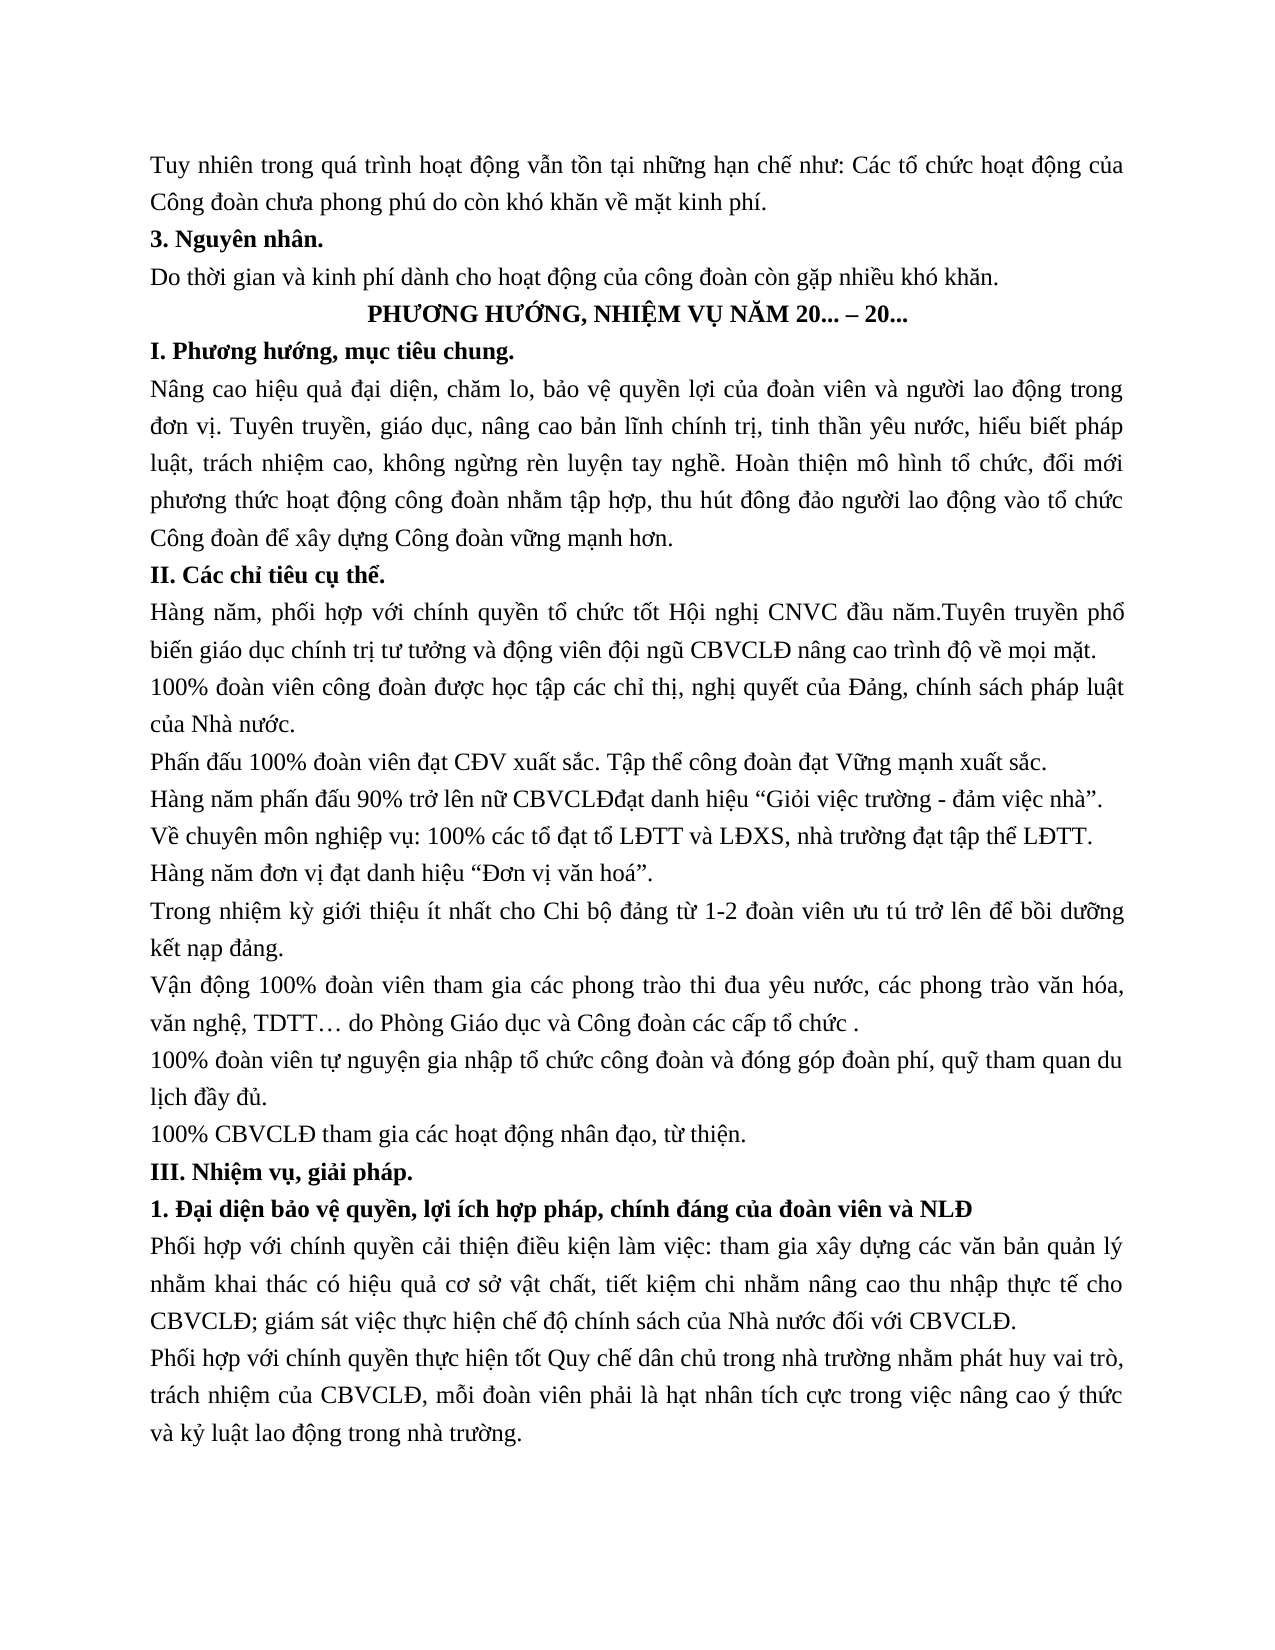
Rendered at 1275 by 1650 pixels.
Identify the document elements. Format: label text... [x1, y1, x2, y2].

text Phối hợp với chính quyền cải thiện điều kiện làm việc: tham gia xây dựng các văn bản quản lý nhằm khai thác có hiệu quả cơ sở vật chất, tiết kiệm chi nhằm nâng cao thu nhập thực tế cho CBVCLĐ; giám sát việc thực hiện chế độ chính sách của Nhà nước đối với CBVCLĐ. [150, 1231, 1125, 1335]
text Tuy nhiên trong quá trình hoạt động vẫn tồn tại những hạn chế như: Các tổ chức hoạt động của Công đoàn chưa phong phú do còn khó khăn về mặt kinh phí. [150, 150, 1125, 216]
text 3. Nguyên nhân. [150, 224, 1125, 253]
text II. Các chỉ tiêu cụ thể. [150, 560, 1125, 589]
text Hàng năm đơn vị đạt danh hiệu “Đơn vị văn hoá”. [150, 858, 1125, 887]
text Hàng năm phấn đấu 90% trở lên nữ CBVCLĐđạt danh hiệu “Giỏi việc trường - đảm việc nhà”. [150, 784, 1125, 813]
text 100% đoàn viên công đoàn được học tập các chỉ thị, nghị quyết của Đảng, chính sách pháp luật của Nhà nước. [150, 672, 1125, 738]
text PHƯƠNG HƯỚNG, NHIỆM VỤ NĂM 20... – 20... [150, 299, 1125, 328]
text Trong nhiệm kỳ giới thiệu ít nhất cho Chi bộ đảng từ 1-2 đoàn viên ưu tú trở lên để bồi dưỡng kết nạp đảng. [150, 896, 1125, 962]
text 1. Đại diện bảo vệ quyền, lợi ích hợp pháp, chính đáng của đoàn viên và NLĐ [150, 1194, 1125, 1223]
text Do thời gian và kinh phí dành cho hoạt động của công đoàn còn gặp nhiều khó khăn. [150, 262, 1125, 291]
text I. Phương hướng, mục tiêu chung. [150, 336, 1125, 365]
text Nâng cao hiệu quả đại diện, chăm lo, bảo vệ quyền lợi của đoàn viên và người lao động trong đơn vị. Tuyên truyền, giáo dục, nâng cao bản lĩnh chính trị, tinh thần yêu nước, hiểu biết pháp luật, trách nhiệm cao, không ngừng rèn luyện tay nghề. Hoàn thiện mô hình tổ chức, đổi mới phương thức hoạt động công đoàn nhằm tập hợp, thu hút đông đảo người lao động vào tổ chức Công đoàn để xây dựng Công đoàn vững mạnh hơn. [150, 374, 1125, 552]
text Phối hợp với chính quyền thực hiện tốt Quy chế dân chủ trong nhà trường nhằm phát huy vai trò, trách nhiệm của CBVCLĐ, mỗi đoàn viên phải là hạt nhân tích cực trong việc nâng cao ý thức và kỷ luật lao động trong nhà trường. [150, 1343, 1125, 1447]
text 100% đoàn viên tự nguyện gia nhập tổ chức công đoàn và đóng góp đoàn phí, quỹ tham quan du lịch đầy đủ. [150, 1045, 1125, 1111]
text 100% CBVCLĐ tham gia các hoạt động nhân đạo, từ thiện. [150, 1119, 1125, 1148]
text Về chuyên môn nghiệp vụ: 100% các tổ đạt tổ LĐTT và LĐXS, nhà trường đạt tập thể LĐTT. [150, 821, 1125, 850]
text Vận động 100% đoàn viên tham gia các phong trào thi đua yêu nước, các phong trào văn hóa, văn nghệ, TDTT… do Phòng Giáo dục và Công đoàn các cấp tổ chức . [150, 970, 1125, 1036]
text Phấn đấu 100% đoàn viên đạt CĐV xuất sắc. Tập thể công đoàn đạt Vững mạnh xuất sắc. [150, 747, 1125, 775]
text III. Nhiệm vụ, giải pháp. [150, 1157, 1125, 1186]
text Hàng năm, phối hợp với chính quyền tổ chức tốt Hội nghị CNVC đầu năm.Tuyên truyền phổ biến giáo dục chính trị tư tưởng và động viên đội ngũ CBVCLĐ nâng cao trình độ về mọi mặt. [150, 597, 1125, 663]
